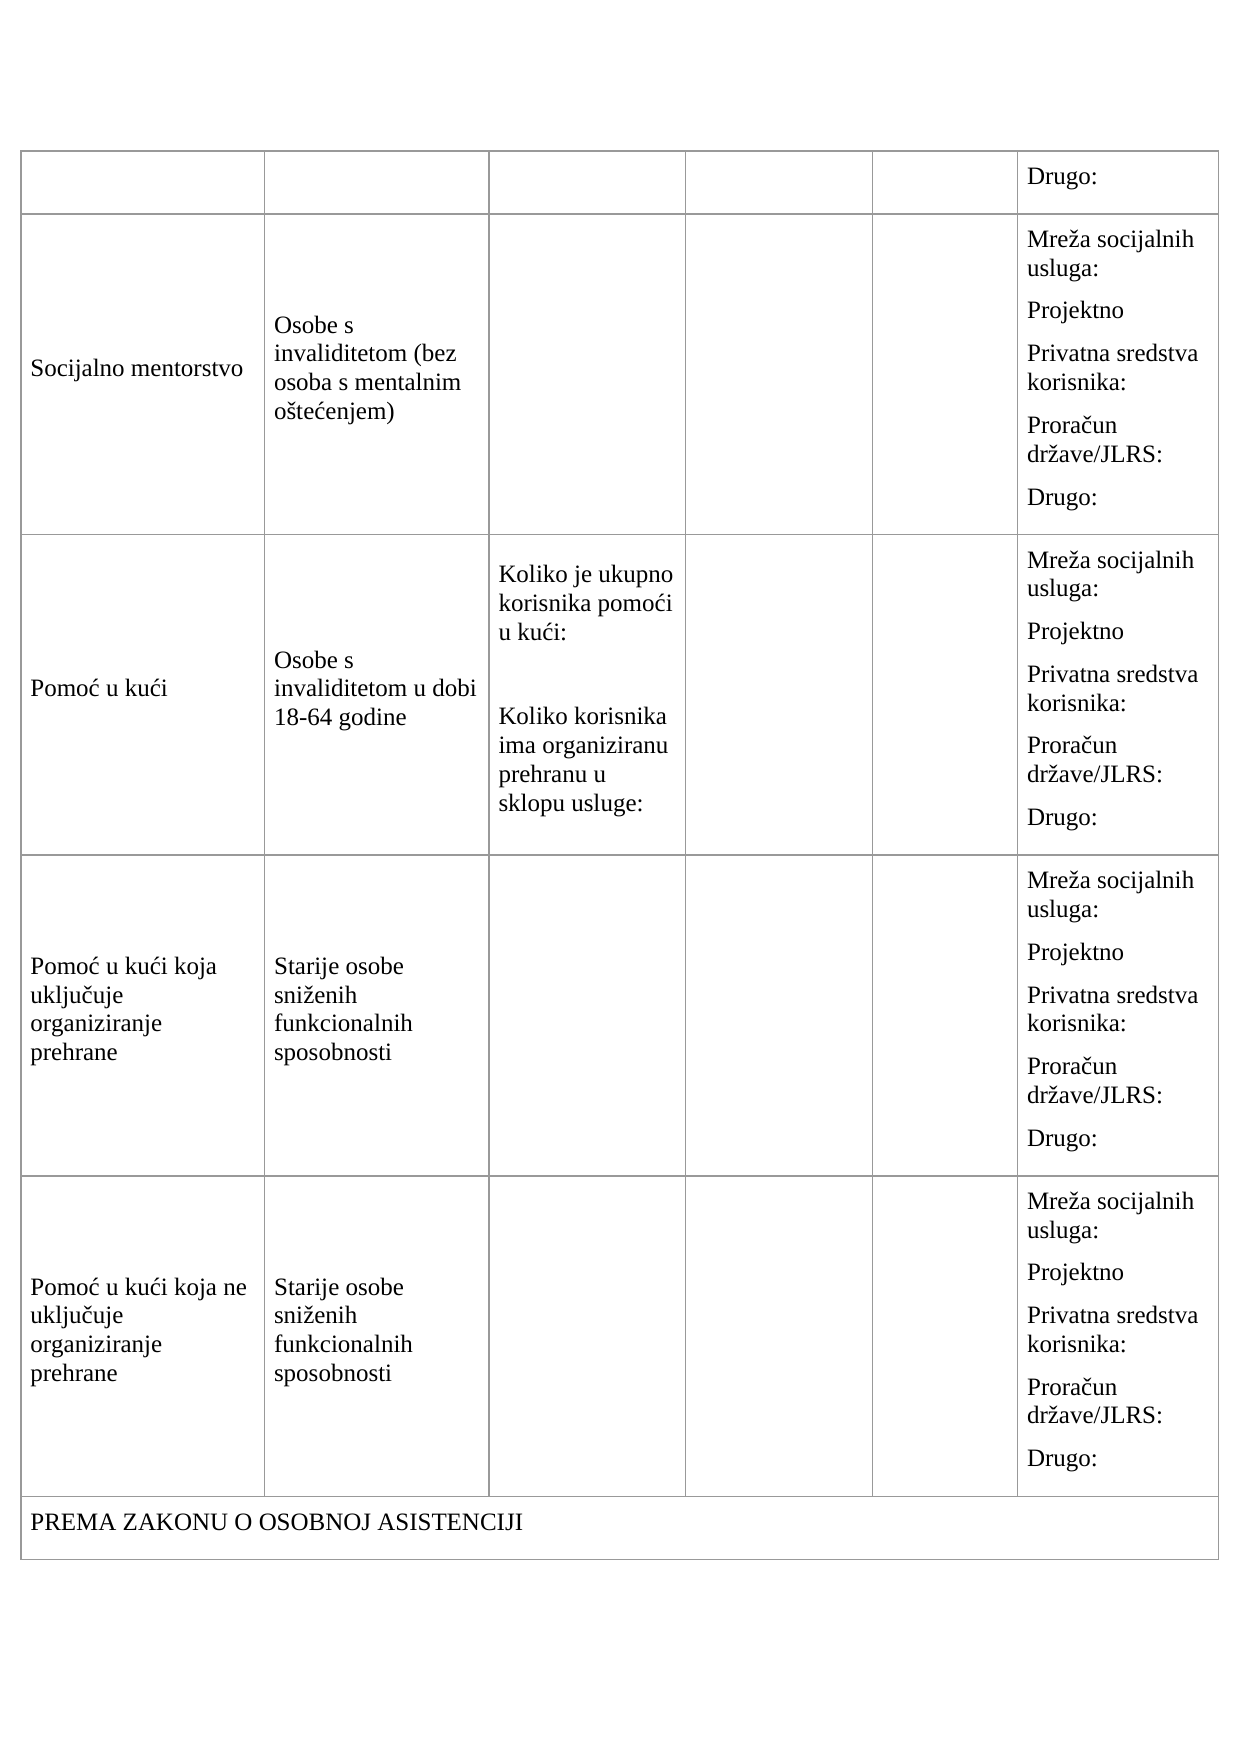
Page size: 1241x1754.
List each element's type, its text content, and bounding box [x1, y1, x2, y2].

table_cell [686, 1177, 872, 1496]
table_cell Starije osobe sniženih funkcionalnih sposobnosti [265, 1177, 488, 1496]
table_cell [490, 1177, 685, 1496]
table_cell [686, 535, 872, 854]
table_cell [873, 856, 1017, 1175]
table_cell Mreža socijalnih usluga: Projektno Privatna sredstva korisnika: Proračun države/JLRS: Drugo: [1018, 535, 1218, 854]
table_cell [873, 215, 1017, 534]
table_cell [873, 535, 1017, 854]
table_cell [1018, 152, 1218, 213]
table_cell [686, 856, 872, 1175]
table_cell [686, 152, 872, 213]
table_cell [22, 152, 264, 213]
table_cell Pomoć u kući [22, 535, 264, 854]
table_cell [490, 152, 685, 213]
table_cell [1018, 1177, 1218, 1496]
table_cell [490, 215, 685, 534]
table_cell [873, 1177, 1017, 1496]
table_cell [490, 856, 685, 1175]
table_cell [873, 152, 1017, 213]
table_cell Socijalno mentorstvo [22, 215, 264, 534]
table_cell Pomoć u kući koja uključuje organiziranje prehrane [22, 856, 264, 1175]
table_cell Koliko je ukupno korisnika pomoći u kući: Koliko korisnika ima organiziranu prehranu u sklopu usluge: [490, 535, 685, 854]
table_cell Osobe s invaliditetom (bez osoba s mentalnim oštećenjem) [265, 215, 488, 534]
table_cell Pomoć u kući koja ne uključuje organiziranje prehrane [22, 1177, 264, 1496]
table_cell PREMA ZAKONU O OSOBNOJ ASISTENCIJI [22, 1497, 1218, 1559]
table_cell Mreža socijalnih usluga: Projektno Privatna sredstva korisnika: Proračun države/JLRS: Drugo: [1018, 215, 1218, 534]
table_cell Mreža socijalnih usluga: Projektno Privatna sredstva korisnika: Proračun države/JLRS: Drugo: [1018, 856, 1218, 1175]
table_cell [265, 152, 488, 213]
table_cell [686, 215, 872, 534]
table_cell Starije osobe sniženih funkcionalnih sposobnosti [265, 856, 488, 1175]
table_cell Osobe s invaliditetom u dobi 18-64 godine [265, 535, 488, 854]
